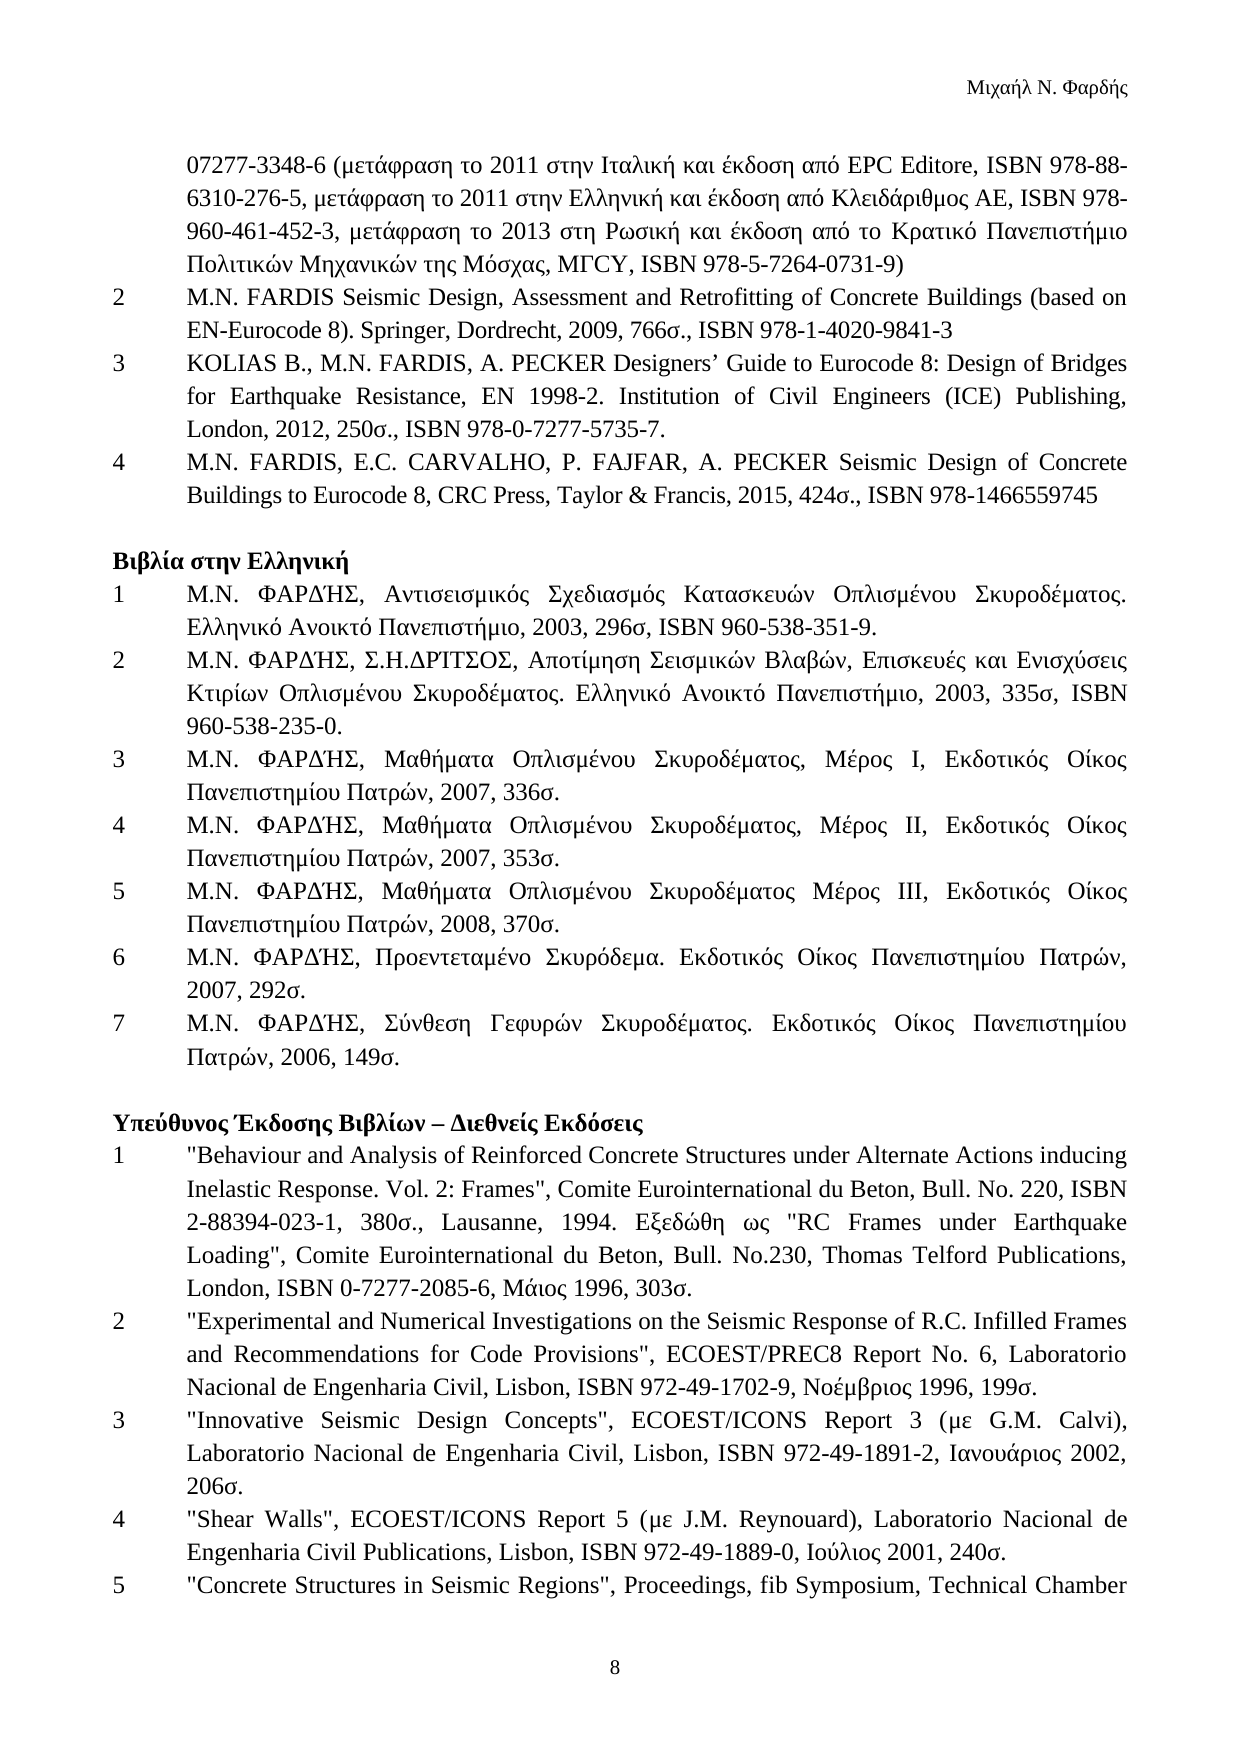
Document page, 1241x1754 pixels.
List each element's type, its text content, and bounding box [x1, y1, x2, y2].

text 7 Μ.Ν. Φαρδής, Σύνθεση Γεφυρών Σκυροδέματος. Εκδοτικός Οίκος Πανεπιστημίου Πατρών, 2006, 149σ. [112, 1008, 1128, 1070]
text 1 Μ.Ν. Φαρδής, Αντισεισμικός Σχεδιασμός Κατασκευών Οπλισμένου Σκυροδέματος. Ελληνικό Ανοικτό Πανεπιστήμιο, 2003, 296σ, ISBN 960-538-351-9. [112, 579, 1128, 641]
text 2 Μ.Ν. Φαρδής, Σ.Η.Δρίτσος, Αποτίμηση Σεισμικών Βλαβών, Επισκευές και Ενισχύσεις Κτιρίων Οπλισμένου Σκυροδέματος. Ελληνικό Ανοικτό Πανεπιστήμιο, 2003, 335σ, ISBN 960-538-235-0. [112, 645, 1128, 740]
text 4 "Shear Walls", ECOEST/ICONS Report 5 (με J.M. Reynouard), Laboratorio Nacional de Engenharia Civil Publications, Lisbon, ISBN 972-49-1889-0, Ιούλιος 2001, 240σ. [112, 1504, 1128, 1566]
text 4 Μ.Ν. Φαρδής, Μαθήματα Οπλισμένου Σκυροδέματος, Μέρος ΙΙ, Εκδοτικός Οίκος Πανεπιστημίου Πατρών, 2007, 353σ. [112, 810, 1128, 872]
text 2 "Experimental and Numerical Investigations on the Seismic Response of R.C. Infilled Frames and Recommendations for Code Provisions", ECOEST/PREC8 Report No. 6, Laboratorio Nacional de Engenharia Civil, Lisbon, ISBN 972-49-1702-9, Νοέμβριος 1996, 199σ. [112, 1306, 1128, 1401]
text 5 Μ.Ν. Φαρδής, Μαθήματα Οπλισμένου Σκυροδέματος Μέρος ΙΙΙ, Εκδοτικός Οίκος Πανεπιστημίου Πατρών, 2008, 370σ. [112, 876, 1128, 938]
text 3 Kolias B., M.N. FARDIS, Α. Pecker Designers’ Guide to Eurocode 8: Design of Bridges for Earthquake Resistance, EN 1998-2. Institution of Civil Engineers (ICE) Publishing, London, 2012, 250σ., ISBN 978-0-7277-5735-7. [112, 348, 1128, 443]
text Βιβλία στην Ελληνική [112, 546, 1128, 575]
text 3 Μ.Ν. Φαρδής, Μαθήματα Οπλισμένου Σκυροδέματος, Μέρος Ι, Εκδοτικός Οίκος Πανεπιστημίου Πατρών, 2007, 336σ. [112, 744, 1128, 806]
text 3 "Innovative Seismic Design Concepts", ECOEST/ICONS Report 3 (με G.M. Calvi), Laboratorio Nacional de Engenharia Civil, Lisbon, ISBN 972-49-1891-2, Ιανουάριος 2002, 206σ. [112, 1405, 1128, 1499]
text 2 M.N. FARDIS Seismic Design, Assessment and Retrofitting of Concrete Buildings (based on EN-Eurocode 8). Springer, Dordrecht, 2009, 766σ., ISBN 978-1-4020-9841-3 [112, 282, 1128, 344]
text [112, 150, 1128, 278]
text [112, 1570, 1128, 1599]
text Υπεύθυνος Έκδοσης Bιβλίων – Διεθνείς Εκδόσεις [112, 1108, 1128, 1136]
text 1 "Behaviour and Analysis of Reinforced Concrete Structures under Alternate Actions inducing Inelastic Response. Vol. 2: Frames", Comite Eurointernational du Beton, Bull. No. 220, ISBN 2-88394-023-1, 380σ., Lausanne, 1994. Εξεδώθη ως "RC Frames under Earthquake Loading", Comite Eurointernational du Beton, Bull. No.230, Thomas Telford Publications, London, ISBN 0-7277-2085-6, Μάιος 1996, 303σ. [112, 1141, 1128, 1301]
text 4 M.N. Fardis, E.C. Carvalho, P. Fajfar, Α. Pecker Seismic Design of Concrete Buildings to Eurocode 8, CRC Press, Taylor & Francis, 2015, 424σ., ISBN 978-1466559745 [112, 447, 1128, 509]
text 6 Μ.Ν. Φαρδής, Προεντεταμένο Σκυρόδεμα. Εκδοτικός Οίκος Πανεπιστημίου Πατρών, 2007, 292σ. [112, 942, 1128, 1004]
